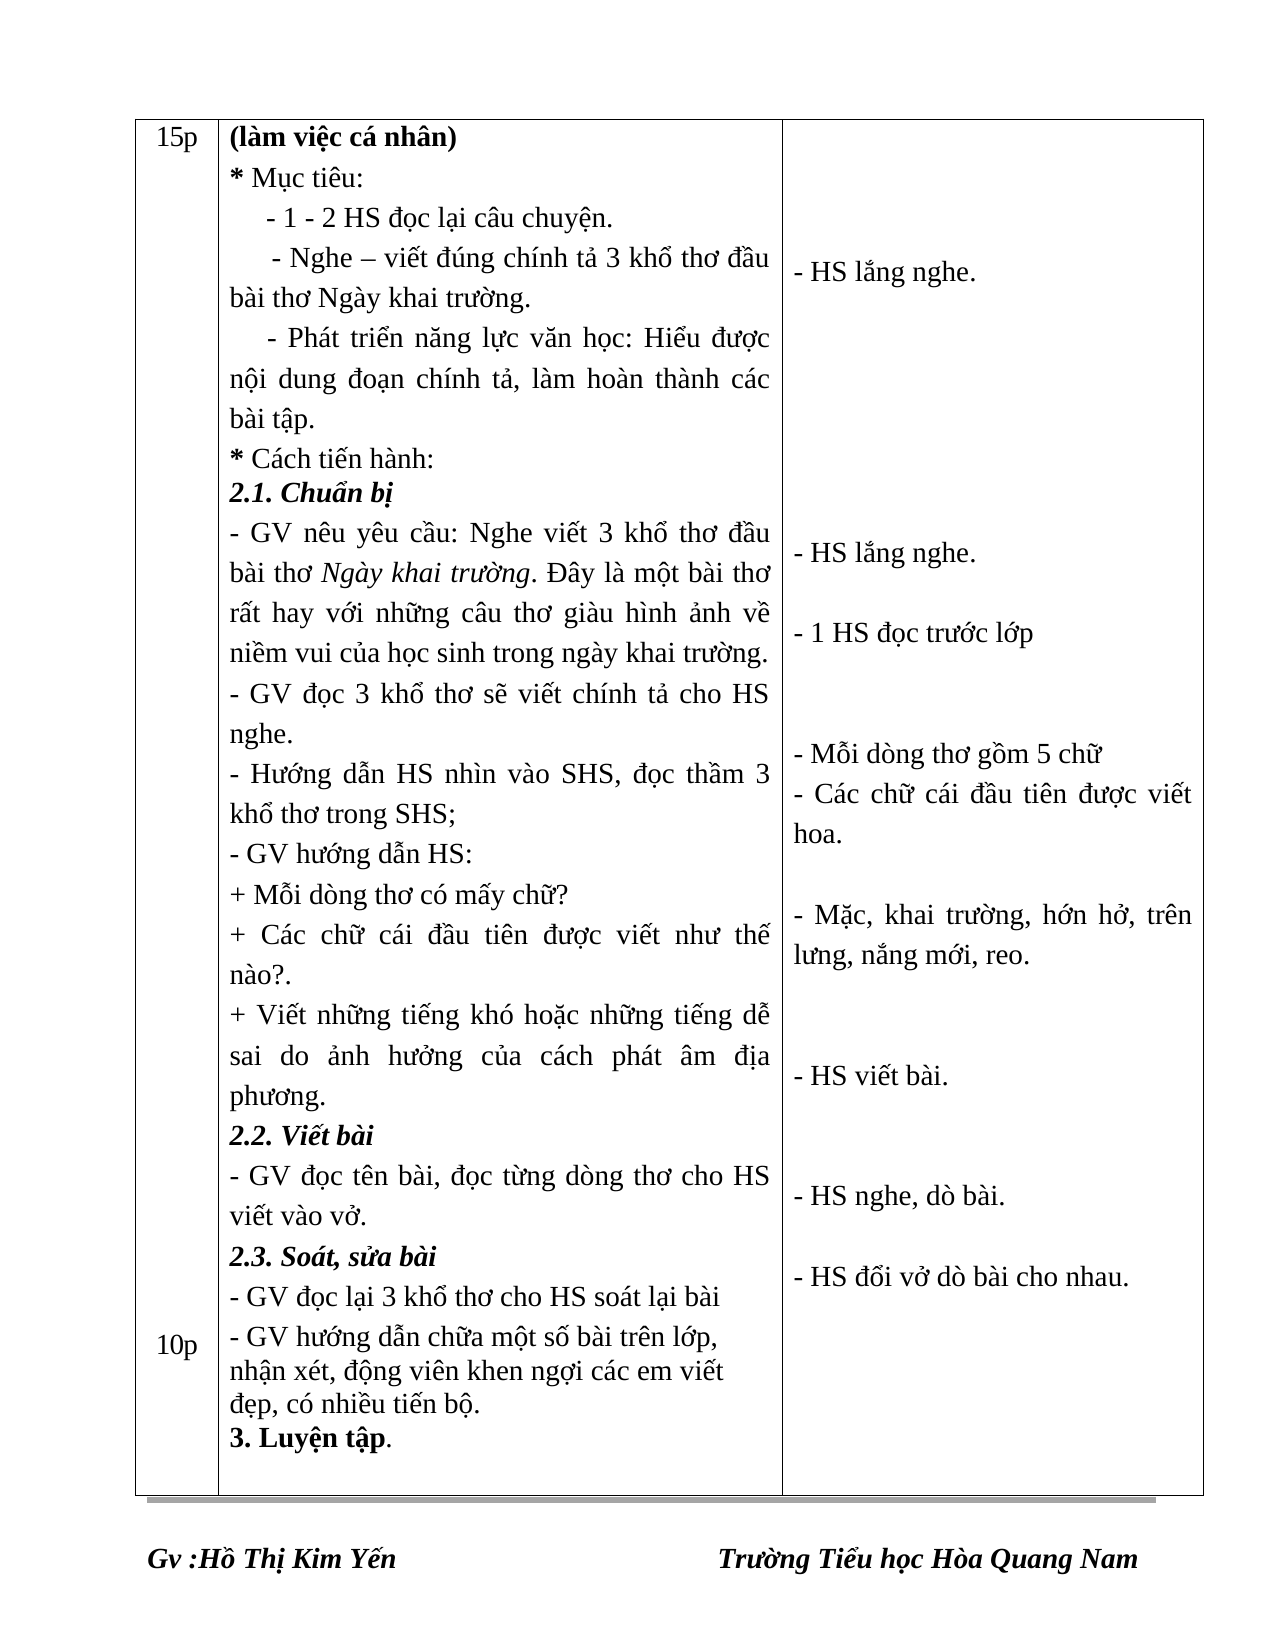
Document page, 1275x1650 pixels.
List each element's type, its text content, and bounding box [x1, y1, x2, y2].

table_cell 5p 15p 10p 5p [136, 120, 218, 1495]
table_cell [219, 120, 782, 1495]
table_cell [783, 120, 1203, 1495]
